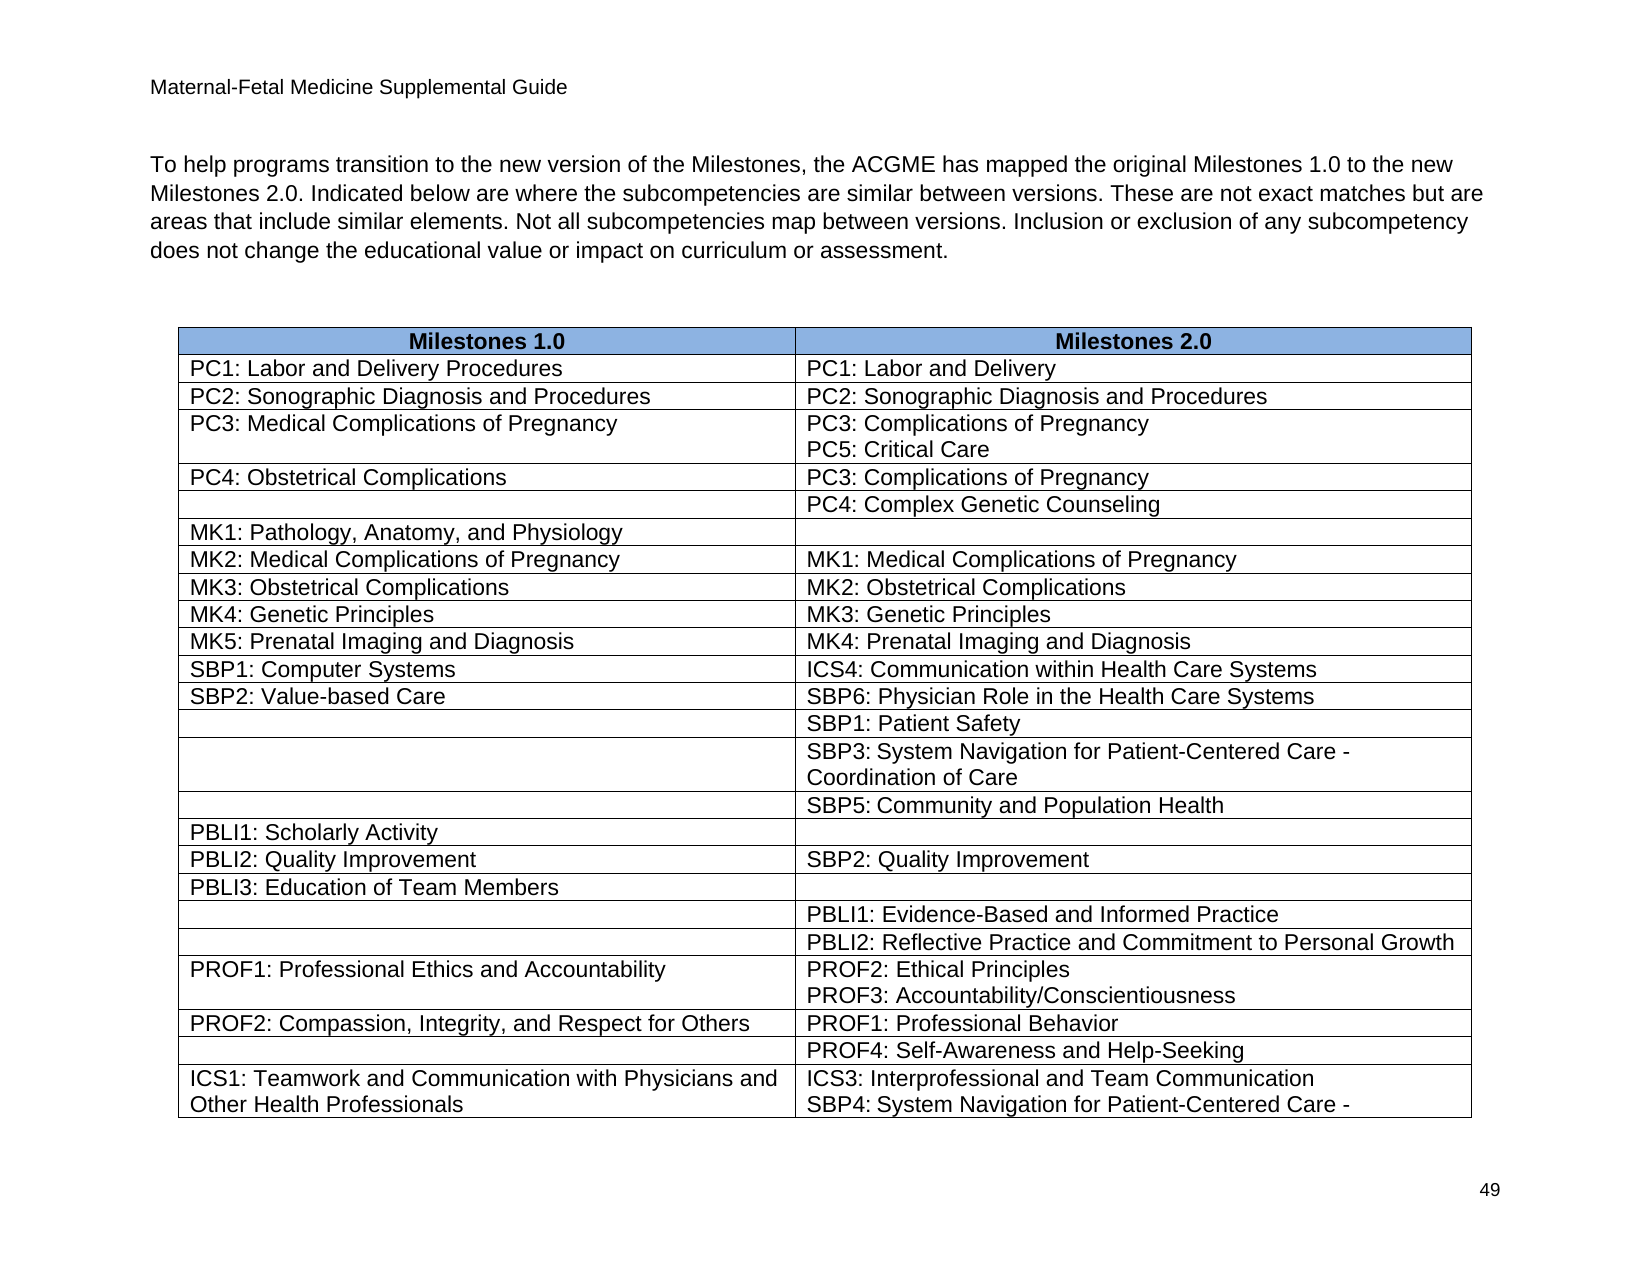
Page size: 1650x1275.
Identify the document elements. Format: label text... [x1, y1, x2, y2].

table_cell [796, 1065, 1471, 1117]
table_cell PROF4: Self-Awareness and Help-Seeking [796, 1037, 1471, 1063]
table_cell [179, 491, 795, 518]
table_cell PROF1: Professional Ethics and Accountability [179, 956, 795, 1009]
table_cell PROF1: Professional Behavior [796, 1010, 1471, 1036]
table_cell MK1: Pathology, Anatomy, and Physiology [179, 519, 795, 545]
table_cell [179, 710, 795, 737]
table_cell MK4: Prenatal Imaging and Diagnosis [796, 628, 1471, 654]
table_cell SBP2: Quality Improvement [796, 846, 1471, 873]
table_cell SBP2: Value-based Care [179, 683, 795, 709]
table_cell PBLI2: Reflective Practice and Commitment to Personal Growth [796, 929, 1471, 955]
table_cell PC4: Complex Genetic Counseling [796, 491, 1471, 518]
table_cell SBP1: Patient Safety [796, 710, 1471, 737]
table_cell SBP1: Computer Systems [179, 656, 795, 682]
table_cell PC3: Complications of Pregnancy PC5: Critical Care [796, 410, 1471, 463]
table_cell MK5: Prenatal Imaging and Diagnosis [179, 628, 795, 654]
table_cell PROF2: Compassion, Integrity, and Respect for Others [179, 1010, 795, 1036]
table_cell [796, 519, 1471, 545]
table_cell PBLI1: Scholarly Activity [179, 819, 795, 845]
table_cell PC2: Sonographic Diagnosis and Procedures [179, 383, 795, 409]
table_cell PC3: Medical Complications of Pregnancy [179, 410, 795, 463]
table_cell [179, 792, 795, 818]
table_cell [179, 901, 795, 927]
table_cell PBLI3: Education of Team Members [179, 874, 795, 900]
table_cell [179, 929, 795, 955]
table_cell PC2: Sonographic Diagnosis and Procedures [796, 383, 1471, 409]
table_cell MK4: Genetic Principles [179, 601, 795, 627]
table_cell PC4: Obstetrical Complications [179, 464, 795, 490]
table_cell PC3: Complications of Pregnancy [796, 464, 1471, 490]
table_header Milestones 1.0 [179, 328, 795, 354]
table_cell ICS4: Communication within Health Care Systems [796, 656, 1471, 682]
table_cell [179, 1037, 795, 1063]
table_cell PBLI1: Evidence-Based and Informed Practice [796, 901, 1471, 927]
table_header Milestones 2.0 [796, 328, 1471, 354]
table_cell PC1: Labor and Delivery [796, 355, 1471, 382]
table_cell [179, 738, 795, 791]
table_cell MK2: Medical Complications of Pregnancy [179, 546, 795, 572]
table_cell PROF2: Ethical Principles PROF3: Accountability/Conscientiousness [796, 956, 1471, 1009]
table_cell SBP6: Physician Role in the Health Care Systems [796, 683, 1471, 709]
table_cell SBP3: System Navigation for Patient-Centered Care - Coordination of Care [796, 738, 1471, 791]
table_cell SBP5: Community and Population Health [796, 792, 1471, 818]
text To help programs transition to the new version of the Milestones, the ACGME has mapped the original Milestones 1.0 to the new Milestones 2.0. Indicated below are where the subcompetencies are similar between versions. These are not exact matches but are areas that include similar elements. Not all subcompetencies map between versions. Inclusion or exclusion of any subcompetency does not change the educational value or impact on curriculum or assessment. [150, 151, 1500, 263]
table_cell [179, 1065, 795, 1117]
table_cell [796, 874, 1471, 900]
table_cell PC1: Labor and Delivery Procedures [179, 355, 795, 382]
table_cell MK3: Genetic Principles [796, 601, 1471, 627]
table_cell PBLI2: Quality Improvement [179, 846, 795, 873]
table_cell MK3: Obstetrical Complications [179, 574, 795, 600]
table_cell [796, 819, 1471, 845]
table_cell MK1: Medical Complications of Pregnancy [796, 546, 1471, 572]
table_cell MK2: Obstetrical Complications [796, 574, 1471, 600]
